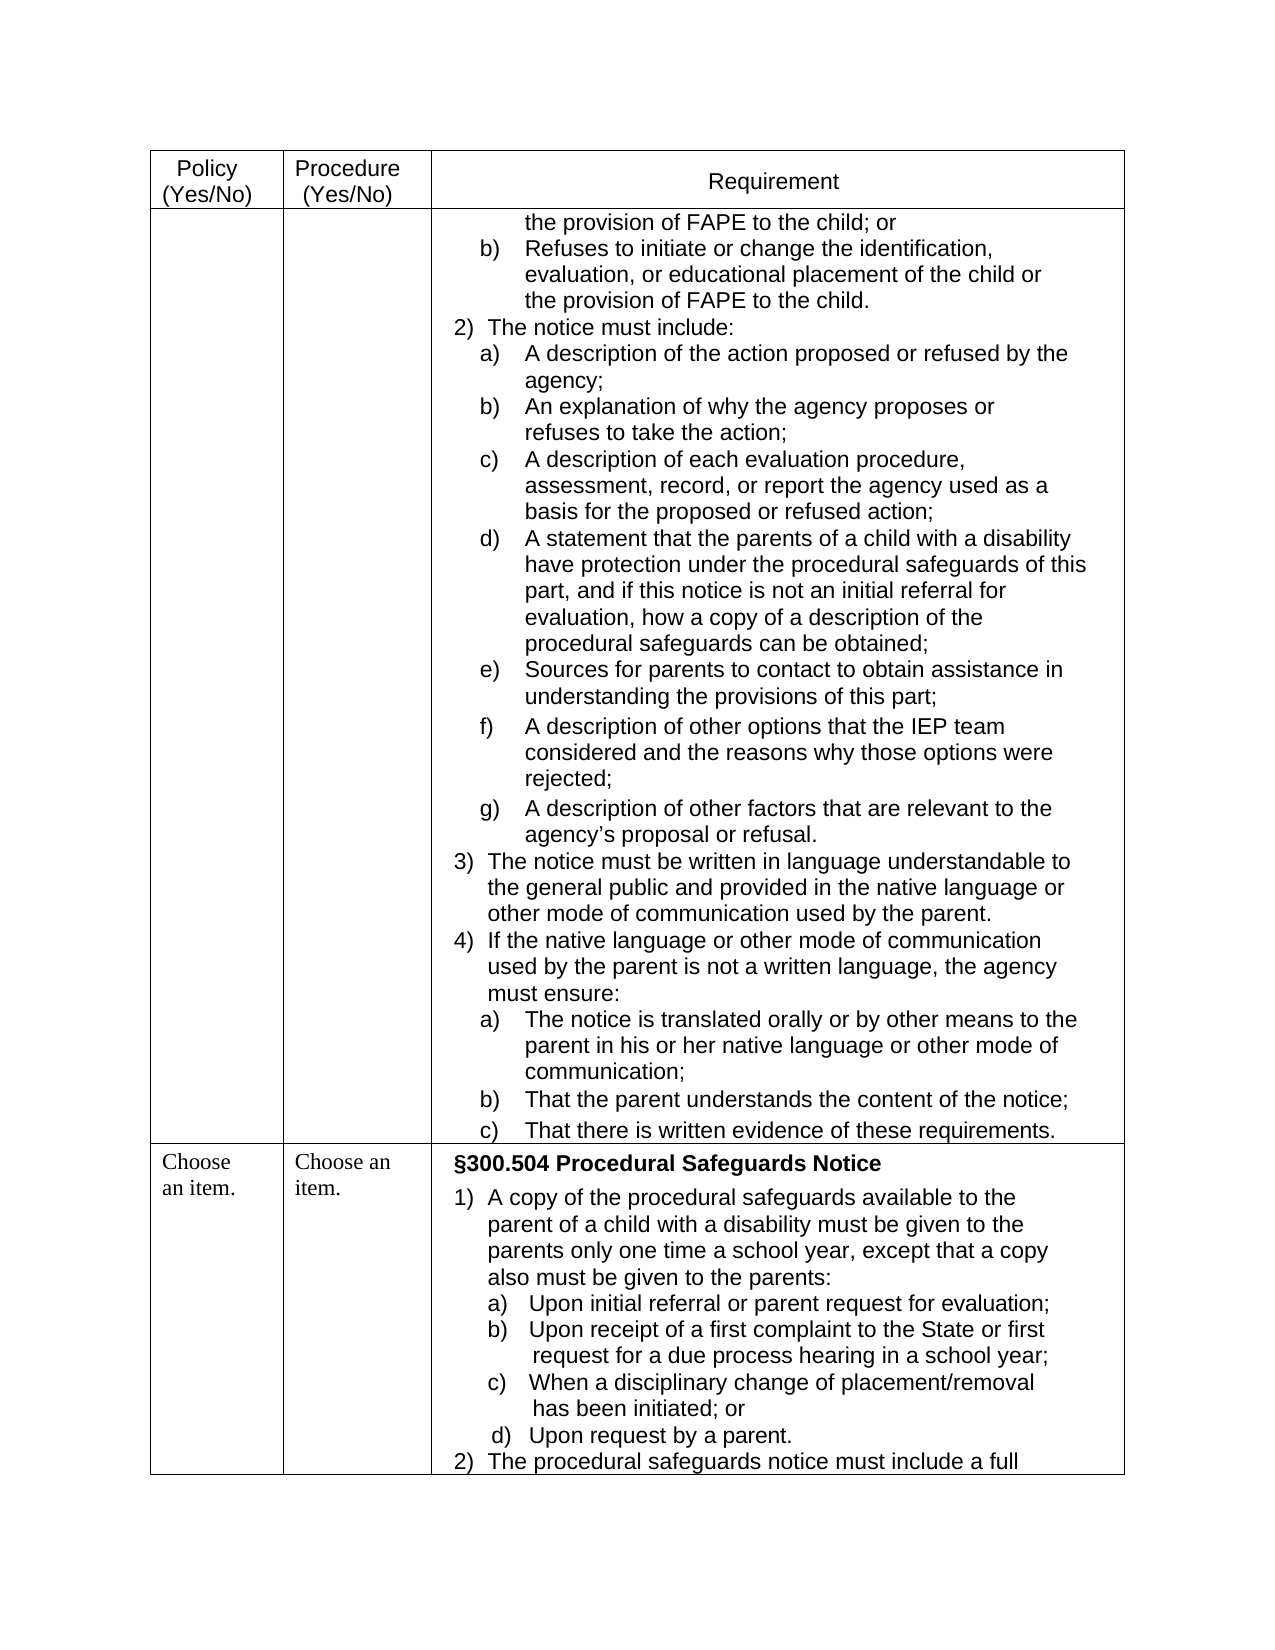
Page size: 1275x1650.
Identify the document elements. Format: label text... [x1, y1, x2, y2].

table_header Procedure (Yes/No) [284, 151, 431, 207]
table_header Requirement [432, 151, 1124, 207]
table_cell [432, 209, 1124, 1143]
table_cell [432, 1144, 1124, 1474]
table_header Policy (Yes/No) [151, 151, 283, 207]
